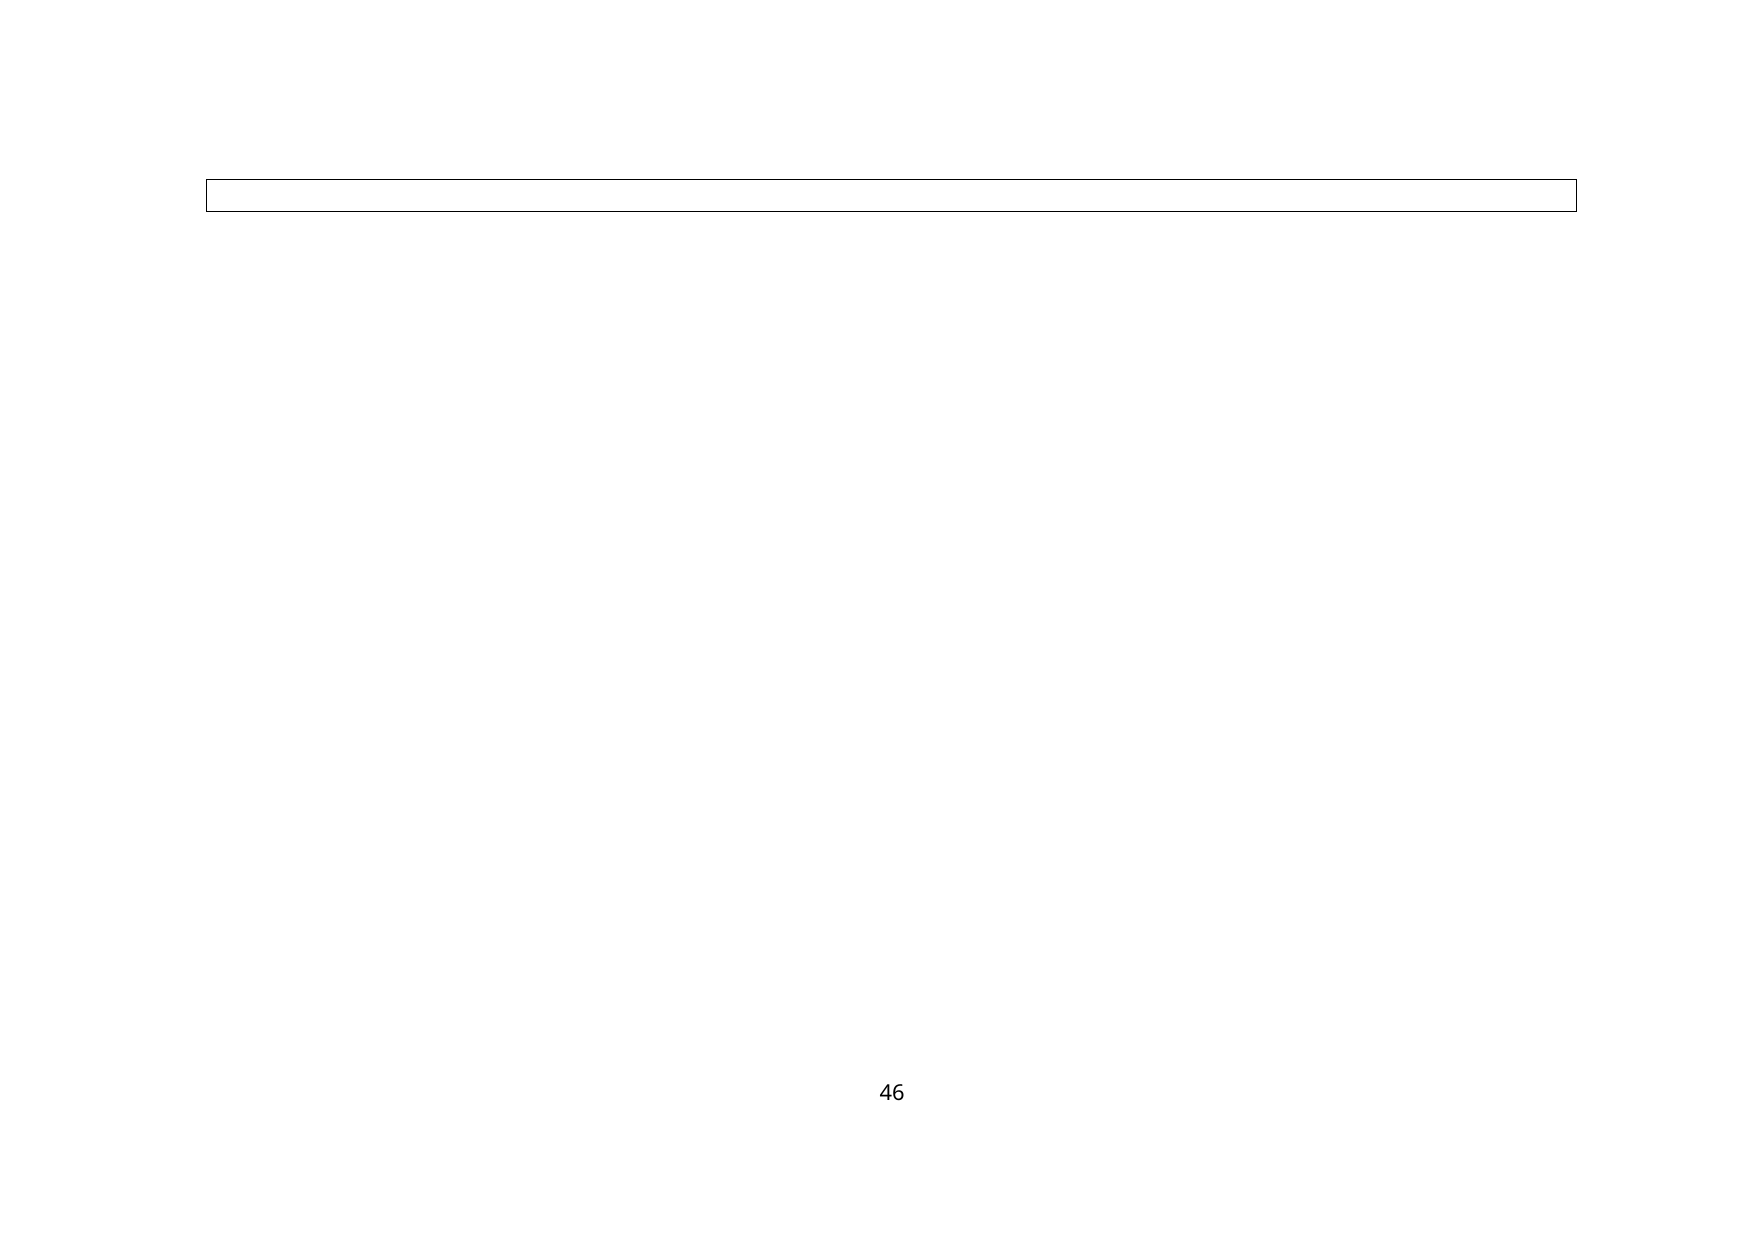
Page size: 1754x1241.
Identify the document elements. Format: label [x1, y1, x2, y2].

table_cell [207, 180, 1576, 211]
